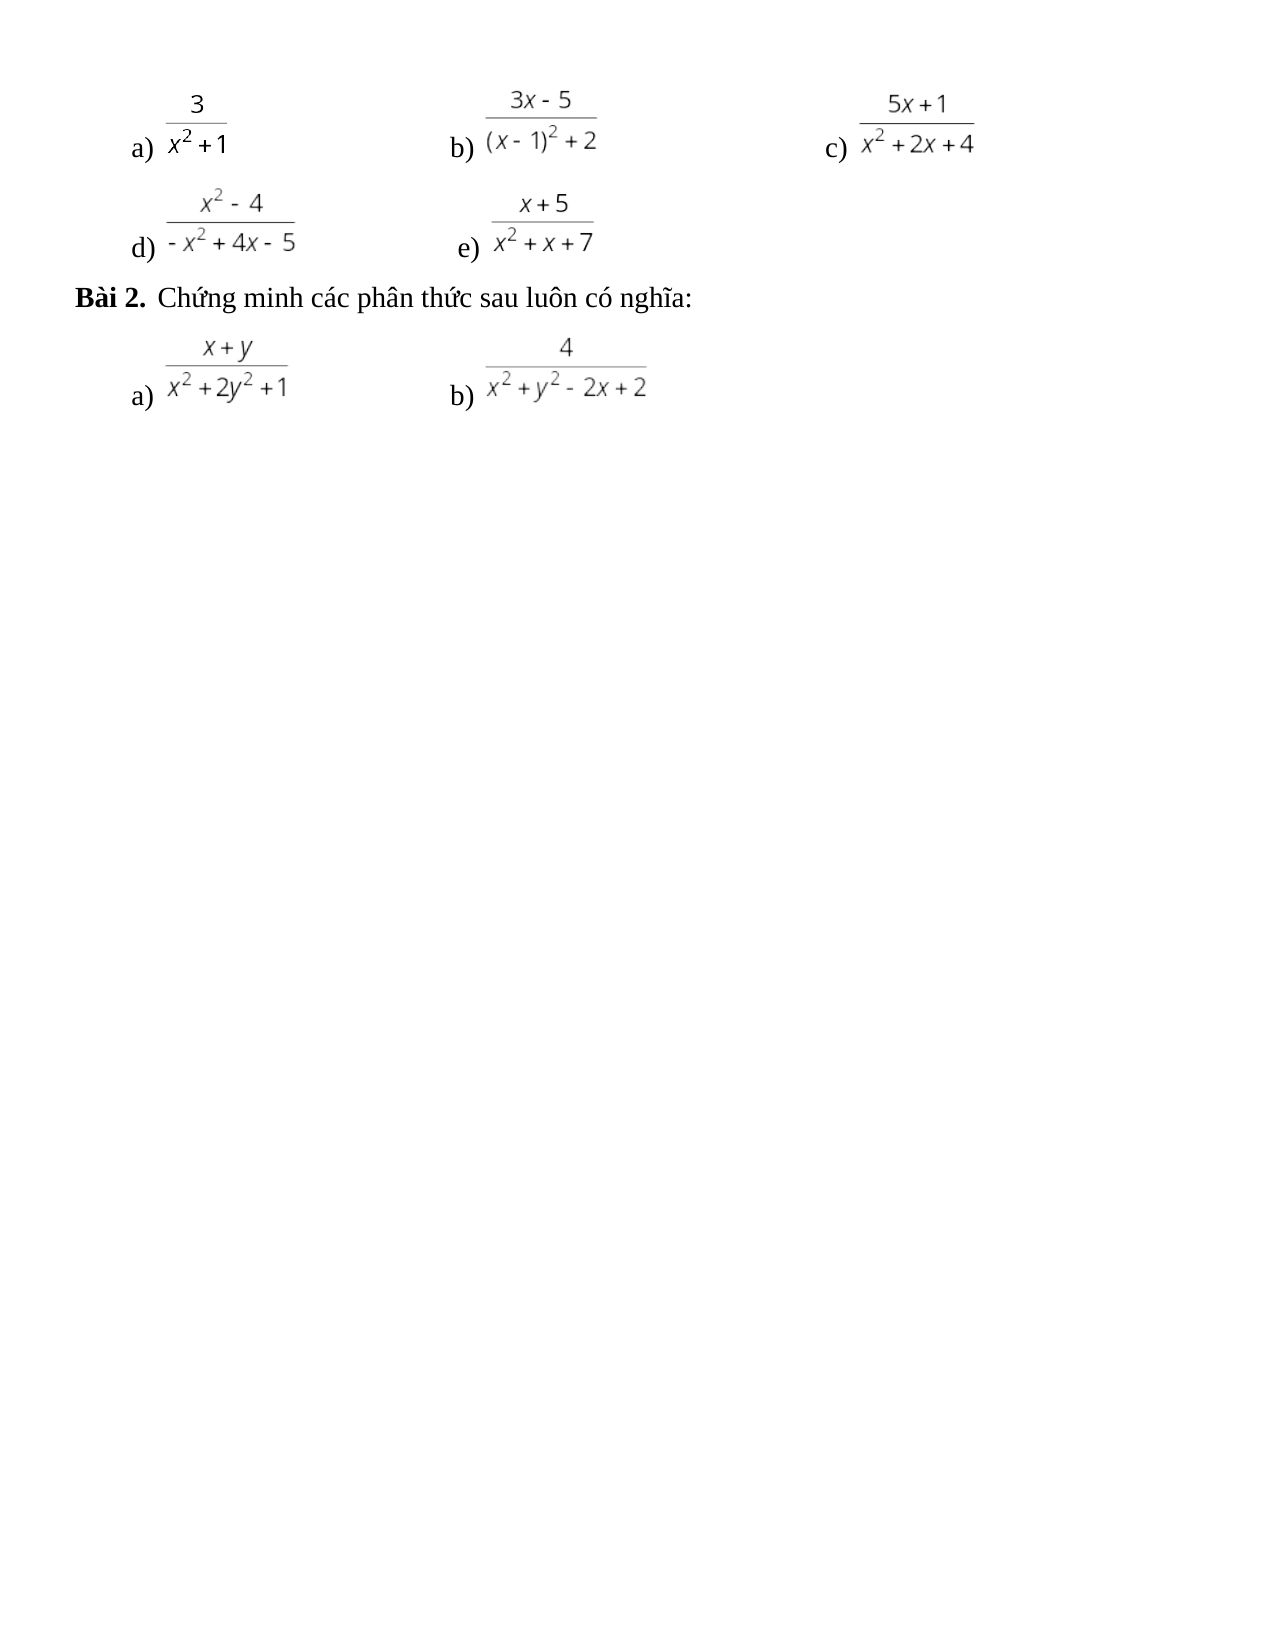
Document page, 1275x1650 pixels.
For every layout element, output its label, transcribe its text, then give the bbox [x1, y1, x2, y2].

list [75, 280, 1200, 314]
text a) b) c) [75, 82, 1200, 164]
text d) e) [75, 181, 1200, 263]
text a) b) [75, 330, 1200, 412]
